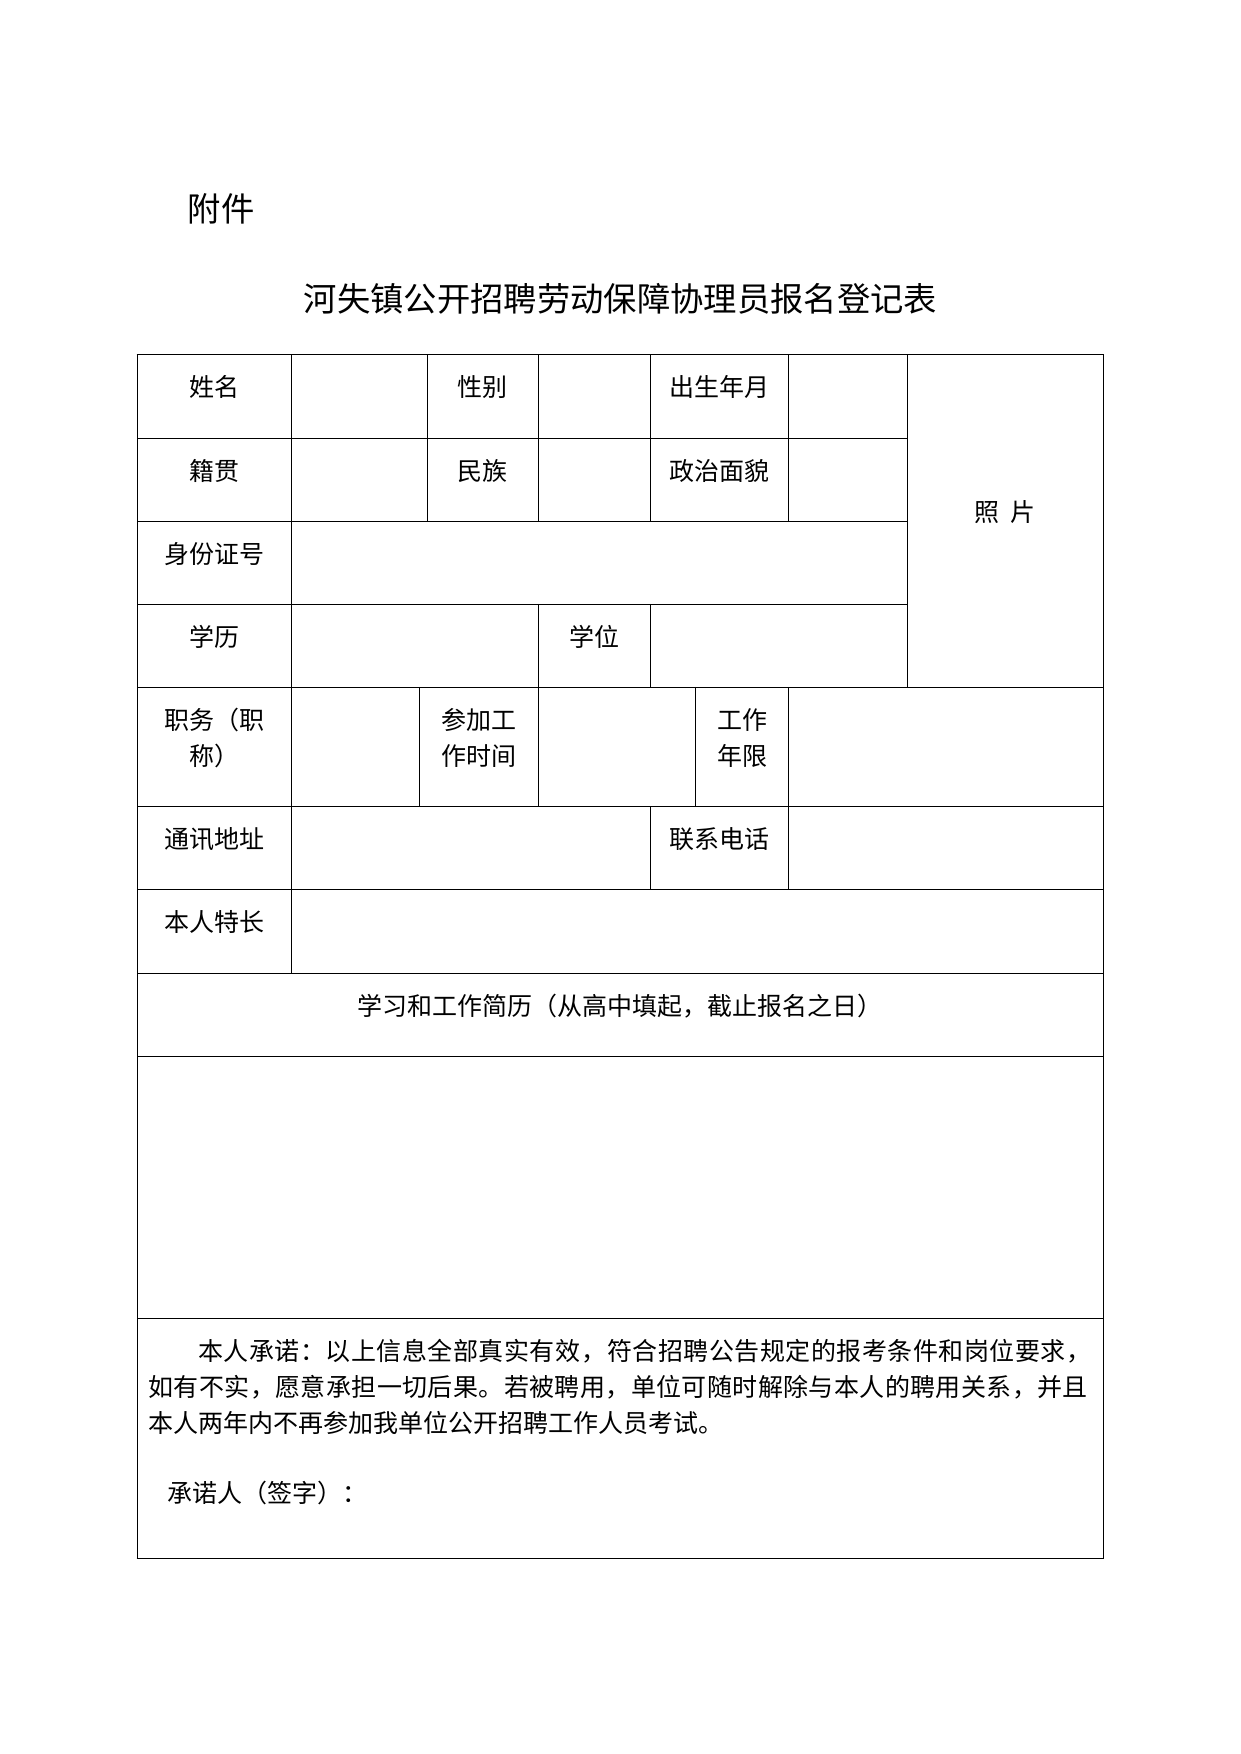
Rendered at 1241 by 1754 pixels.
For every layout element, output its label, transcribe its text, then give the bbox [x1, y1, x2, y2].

table_cell 学历 [138, 605, 291, 687]
table_cell [292, 688, 419, 806]
table_cell 身份证号 [138, 522, 291, 604]
table_cell [789, 439, 907, 521]
table_cell 籍贯 [138, 439, 291, 521]
table_header 出生年月 [651, 355, 788, 437]
table_cell [292, 605, 538, 687]
table_cell 工作年限 [696, 688, 788, 806]
table_cell 通讯地址 [138, 807, 291, 889]
table_cell 联系电话 [651, 807, 788, 889]
table_header [789, 355, 907, 437]
table_cell 学习和工作简历（从高中填起，截止报名之日） [138, 974, 1103, 1056]
text 附件 [187, 174, 1053, 239]
table_cell [292, 807, 650, 889]
table_cell [292, 890, 1103, 972]
table_cell 职务（职称） [138, 688, 291, 806]
table_cell [138, 1057, 1103, 1317]
table_header 性别 [428, 355, 538, 437]
table_header [539, 355, 650, 437]
table_header 姓名 [138, 355, 291, 437]
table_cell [138, 1319, 1103, 1558]
table_cell 参加工作时间 [420, 688, 538, 806]
table_cell [539, 688, 695, 806]
table_cell [292, 439, 427, 521]
table_cell 政治面貌 [651, 439, 788, 521]
table_cell 学位 [539, 605, 650, 687]
table_cell 本人特长 [138, 890, 291, 972]
table_cell [292, 522, 907, 604]
table_header 照 片 [908, 355, 1103, 687]
table_cell [539, 439, 650, 521]
table_cell [789, 688, 1103, 806]
table_cell 民族 [428, 439, 538, 521]
text 河失镇公开招聘劳动保障协理员报名登记表 [187, 273, 1053, 321]
table_cell [789, 807, 1103, 889]
table_header [292, 355, 427, 437]
table_cell [651, 605, 907, 687]
